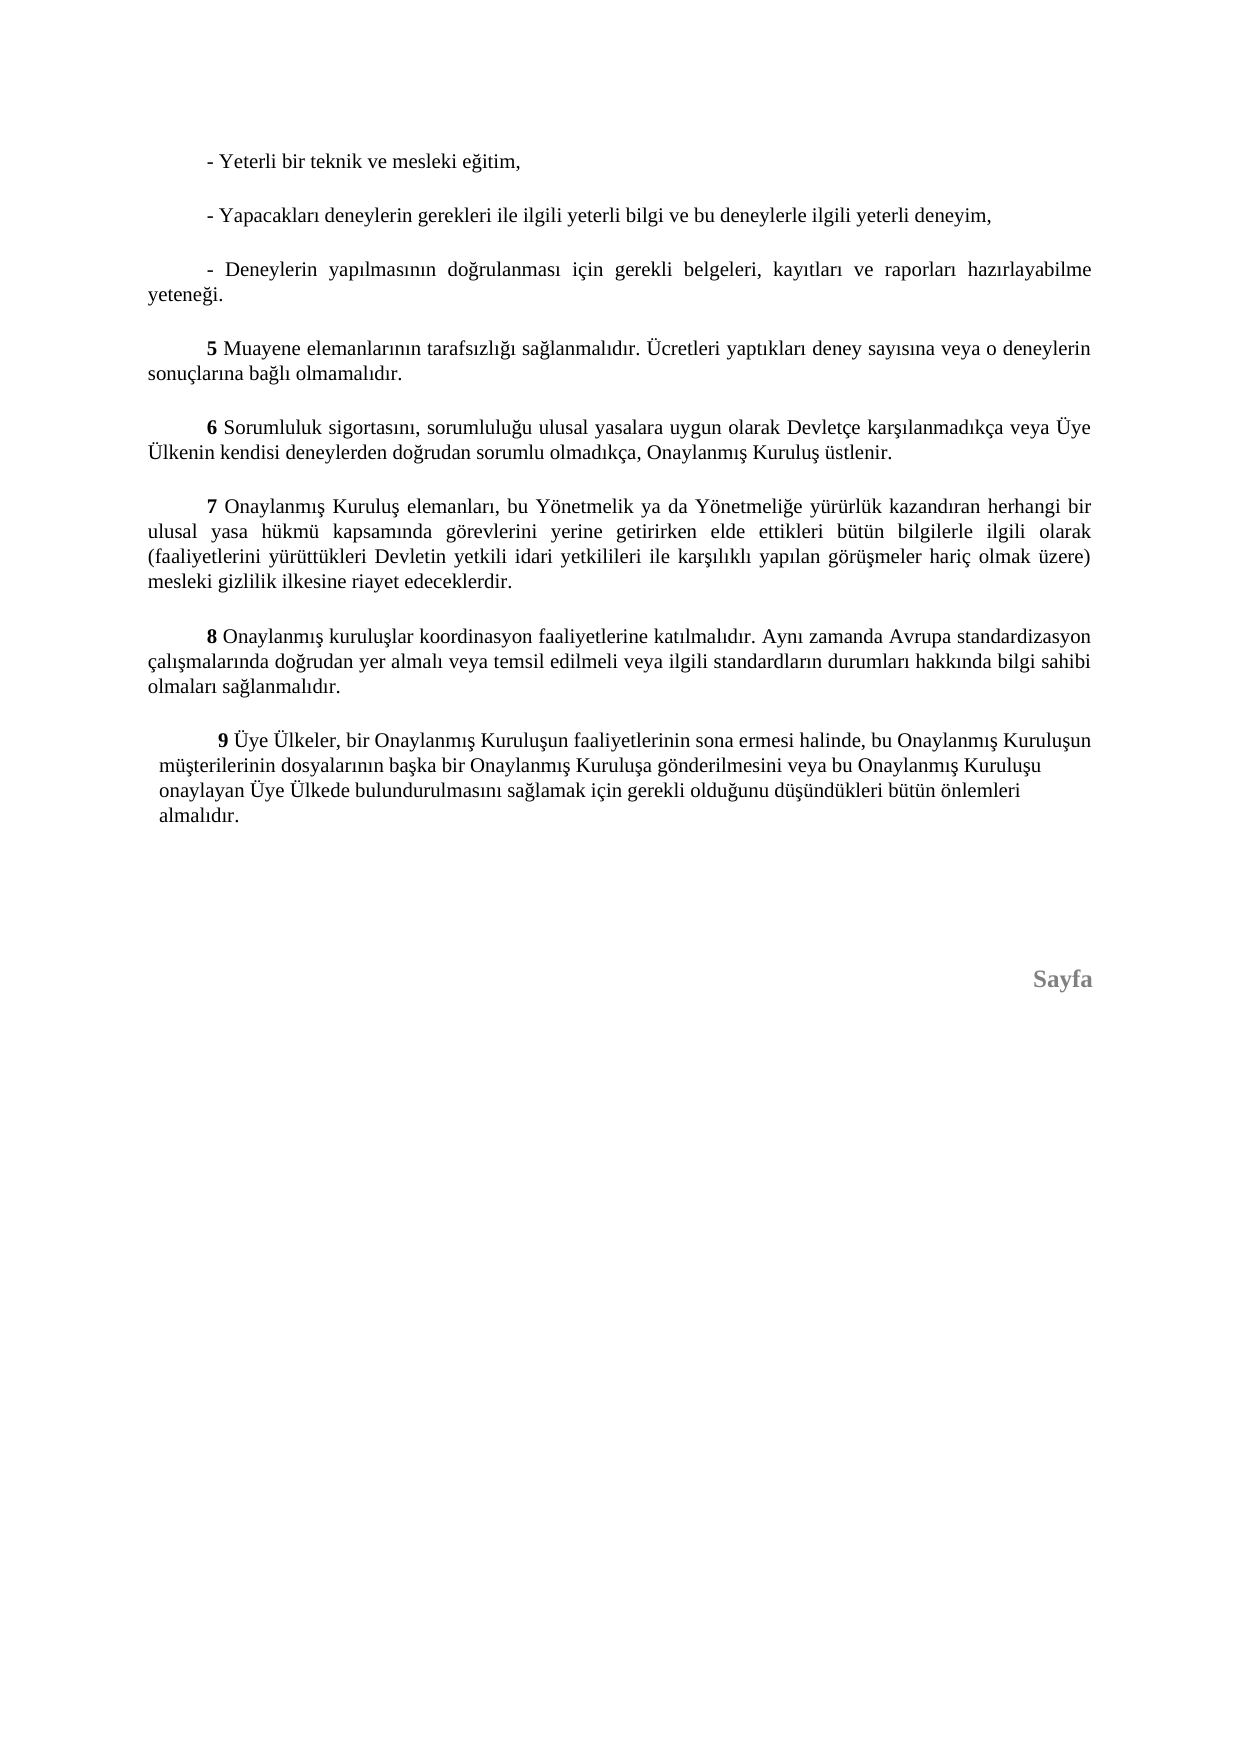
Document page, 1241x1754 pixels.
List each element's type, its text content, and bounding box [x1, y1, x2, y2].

text 8 Onaylanmış kuruluşlar koordinasyon faaliyetlerine katılmalıdır. Aynı zamanda Avrupa standardizasyon çalışmalarında doğrudan yer almalı veya temsil edilmeli veya ilgili standardların durumları hakkında bilgi sahibi olmaları sağlanmalıdır. [148, 623, 1093, 698]
text 5 Muayene elemanlarının tarafsızlığı sağlanmalıdır. Ücretleri yaptıkları deney sayısına veya o deneylerin sonuçlarına bağlı olmamalıdır. [148, 335, 1093, 385]
text - Yapacakları deneylerin gerekleri ile ilgili yeterli bilgi ve bu deneylerle ilgili yeterli deneyim, [148, 202, 1093, 227]
text 7 Onaylanmış Kuruluş elemanları, bu Yönetmelik ya da Yönetmeliğe yürürlük kazandıran herhangi bir ulusal yasa hükmü kapsamında görevlerini yerine getirirken elde ettikleri bütün bilgilerle ilgili olarak (faaliyetlerini yürüttükleri Devletin yetkili idari yetkilileri ile karşılıklı yapılan görüşmeler hariç olmak üzere) mesleki gizlilik ilkesine riayet edeceklerdir. [148, 493, 1093, 593]
text 6 Sorumluluk sigortasını, sorumluluğu ulusal yasalara uygun olarak Devletçe karşılanmadıkça veya Üye Ülkenin kendisi deneylerden doğrudan sorumlu olmadıkça, Onaylanmış Kuruluş üstlenir. [148, 414, 1093, 464]
text 9 Üye Ülkeler, bir Onaylanmış Kuruluşun faaliyetlerinin sona ermesi halinde, bu Onaylanmış Kuruluşun müşterilerinin dosyalarının başka bir Onaylanmış Kuruluşa gönderilmesini veya bu Onaylanmış Kuruluşu onaylayan Üye Ülkede bulundurulmasını sağlamak için gerekli olduğunu düşündükleri bütün önlemleri almalıdır. [159, 727, 1093, 827]
text - Deneylerin yapılmasının doğrulanması için gerekli belgeleri, kayıtları ve raporları hazırlayabilme yeteneği. [148, 256, 1093, 306]
text - Yeterli bir teknik ve mesleki eğitim, [148, 148, 1093, 173]
text Sayfa [148, 964, 1093, 993]
